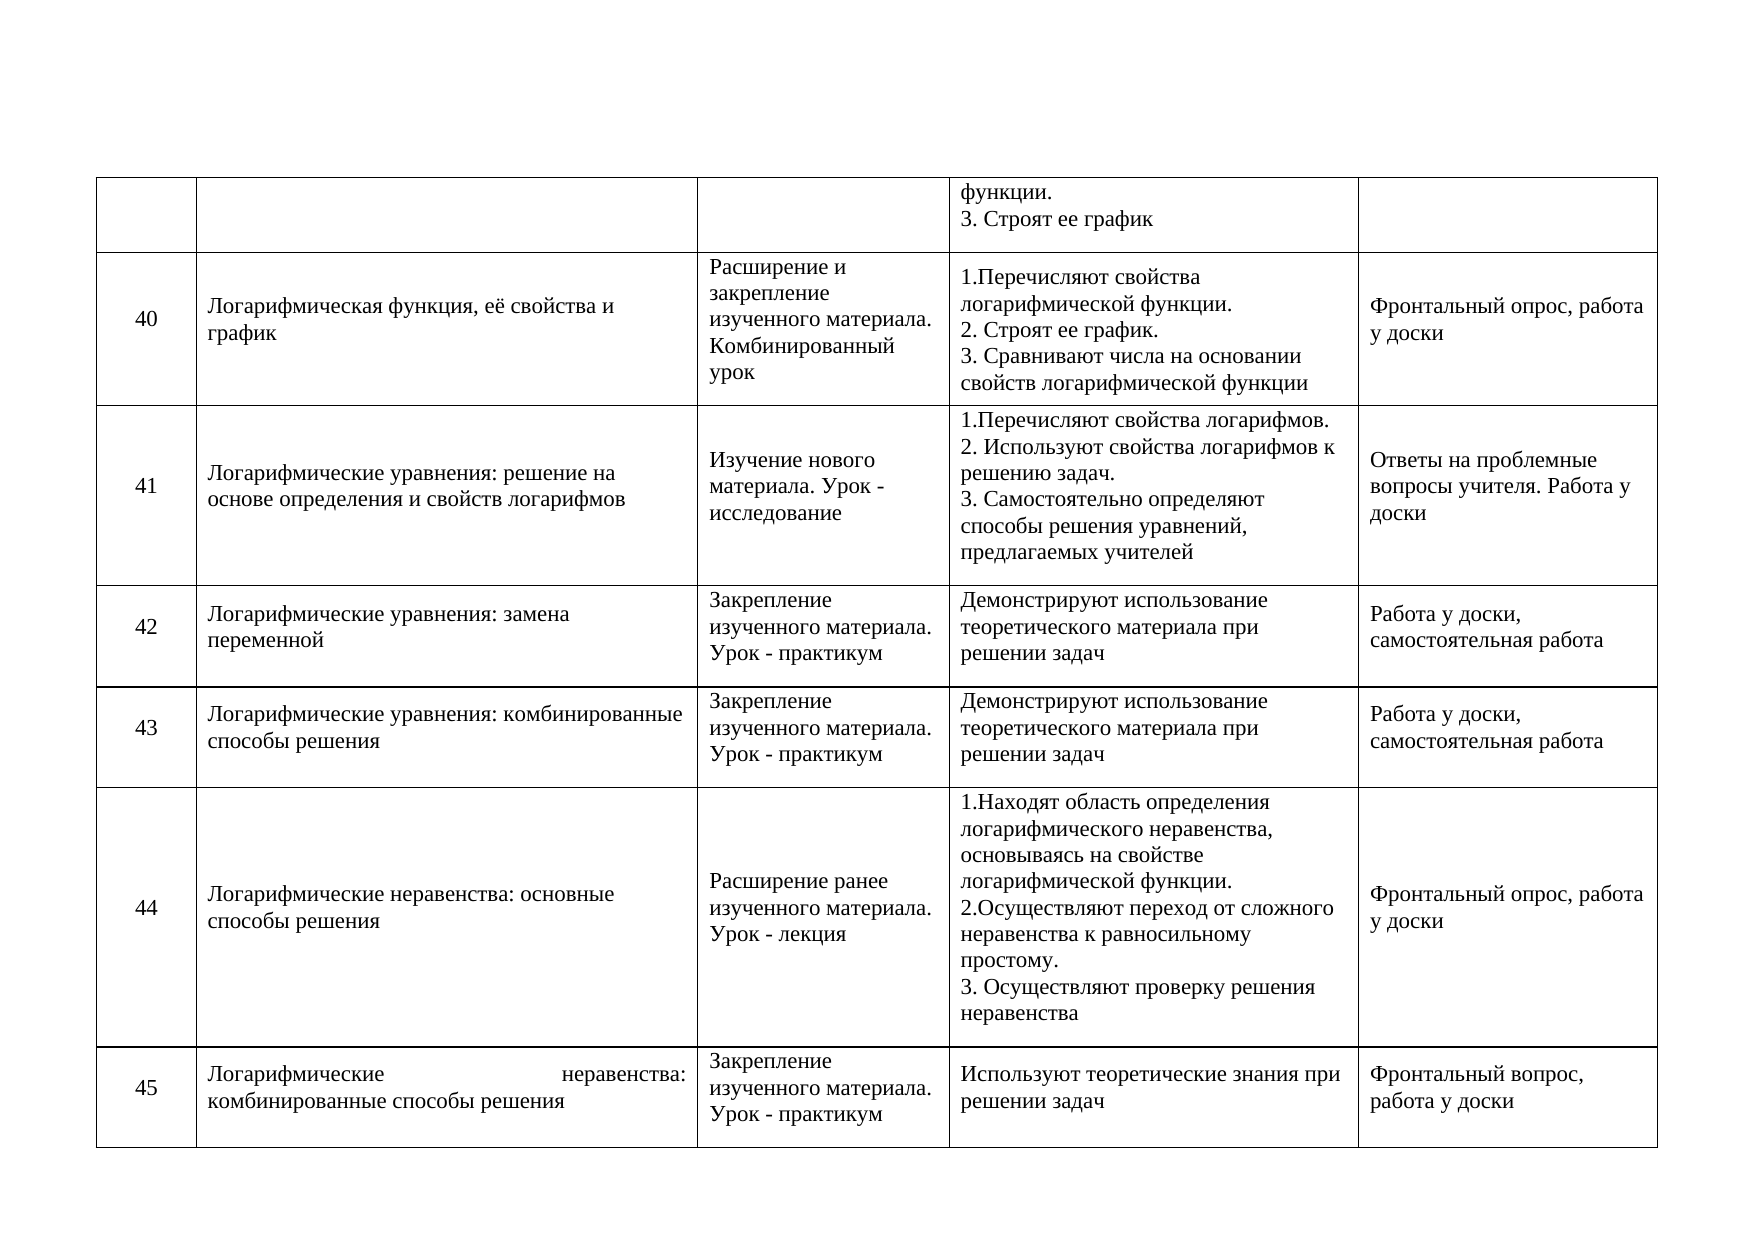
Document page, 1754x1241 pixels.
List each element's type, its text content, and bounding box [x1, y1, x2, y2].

table_cell 41 [97, 406, 196, 585]
table_cell Логарифмические неравенства: основные способы решения [197, 788, 697, 1046]
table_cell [698, 1048, 949, 1147]
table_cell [698, 178, 949, 252]
table_cell 1.Находят область определения логарифмического неравенства, основываясь на свойстве логарифмической функции. 2.Осуществляют переход от сложного неравенства к равносильному простому. 3. Осуществляют проверку решения неравенства [950, 788, 1358, 1046]
table_cell Изучение нового материала. Урок - исследование [698, 406, 949, 585]
table_cell 45 [97, 1048, 196, 1147]
table_cell Логарифмические уравнения: замена переменной [197, 586, 697, 686]
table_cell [1359, 178, 1657, 252]
table_cell 1.Перечисляют свойства логарифмов. 2. Используют свойства логарифмов к решению задач. 3. Самостоятельно определяют способы решения уравнений, предлагаемых учителей [950, 406, 1358, 585]
table_cell Демонстрируют использование теоретического материала при решении задач [950, 688, 1358, 787]
table_cell 39 [97, 178, 196, 252]
table_cell 44 [97, 788, 196, 1046]
table_cell Фронтальный опрос, работа у доски [1359, 253, 1657, 405]
table_cell Расширение и закрепление изученного материала. Комбинированный урок [698, 253, 949, 405]
table_cell Расширение ранее изученного материала. Урок - лекция [698, 788, 949, 1046]
table_cell Работа у доски, самостоятельная работа [1359, 586, 1657, 686]
table_cell Демонстрируют использование теоретического материала при решении задач [950, 586, 1358, 686]
table_cell Закрепление изученного материала. Урок - практикум [698, 688, 949, 787]
table_cell Ответы на проблемные вопросы учителя. Работа у доски [1359, 406, 1657, 585]
table_cell Логарифмические неравенства: комбинированные способы решения [197, 1048, 697, 1147]
table_cell 1.Перечисляют свойства логарифмической функции. 2. Строят ее график. 3. Сравнивают числа на основании свойств логарифмической функции [950, 253, 1358, 405]
table_cell Фронтальный опрос, работа у доски [1359, 788, 1657, 1046]
table_cell 42 [97, 586, 196, 686]
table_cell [950, 178, 1358, 252]
table_cell Логарифмические уравнения: решение на основе определения и свойств логарифмов [197, 406, 697, 585]
table_cell Закрепление изученного материала. Урок - практикум [698, 586, 949, 686]
table_cell Логарифмическая функция, её свойства и график [197, 253, 697, 405]
table_cell 40 [97, 253, 196, 405]
table_cell 43 [97, 688, 196, 787]
table_cell Работа у доски, самостоятельная работа [1359, 688, 1657, 787]
table_cell Логарифмические уравнения: комбинированные способы решения [197, 688, 697, 787]
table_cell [197, 178, 697, 252]
table_cell Фронтальный вопрос, работа у доски [1359, 1048, 1657, 1147]
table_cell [950, 1048, 1358, 1147]
